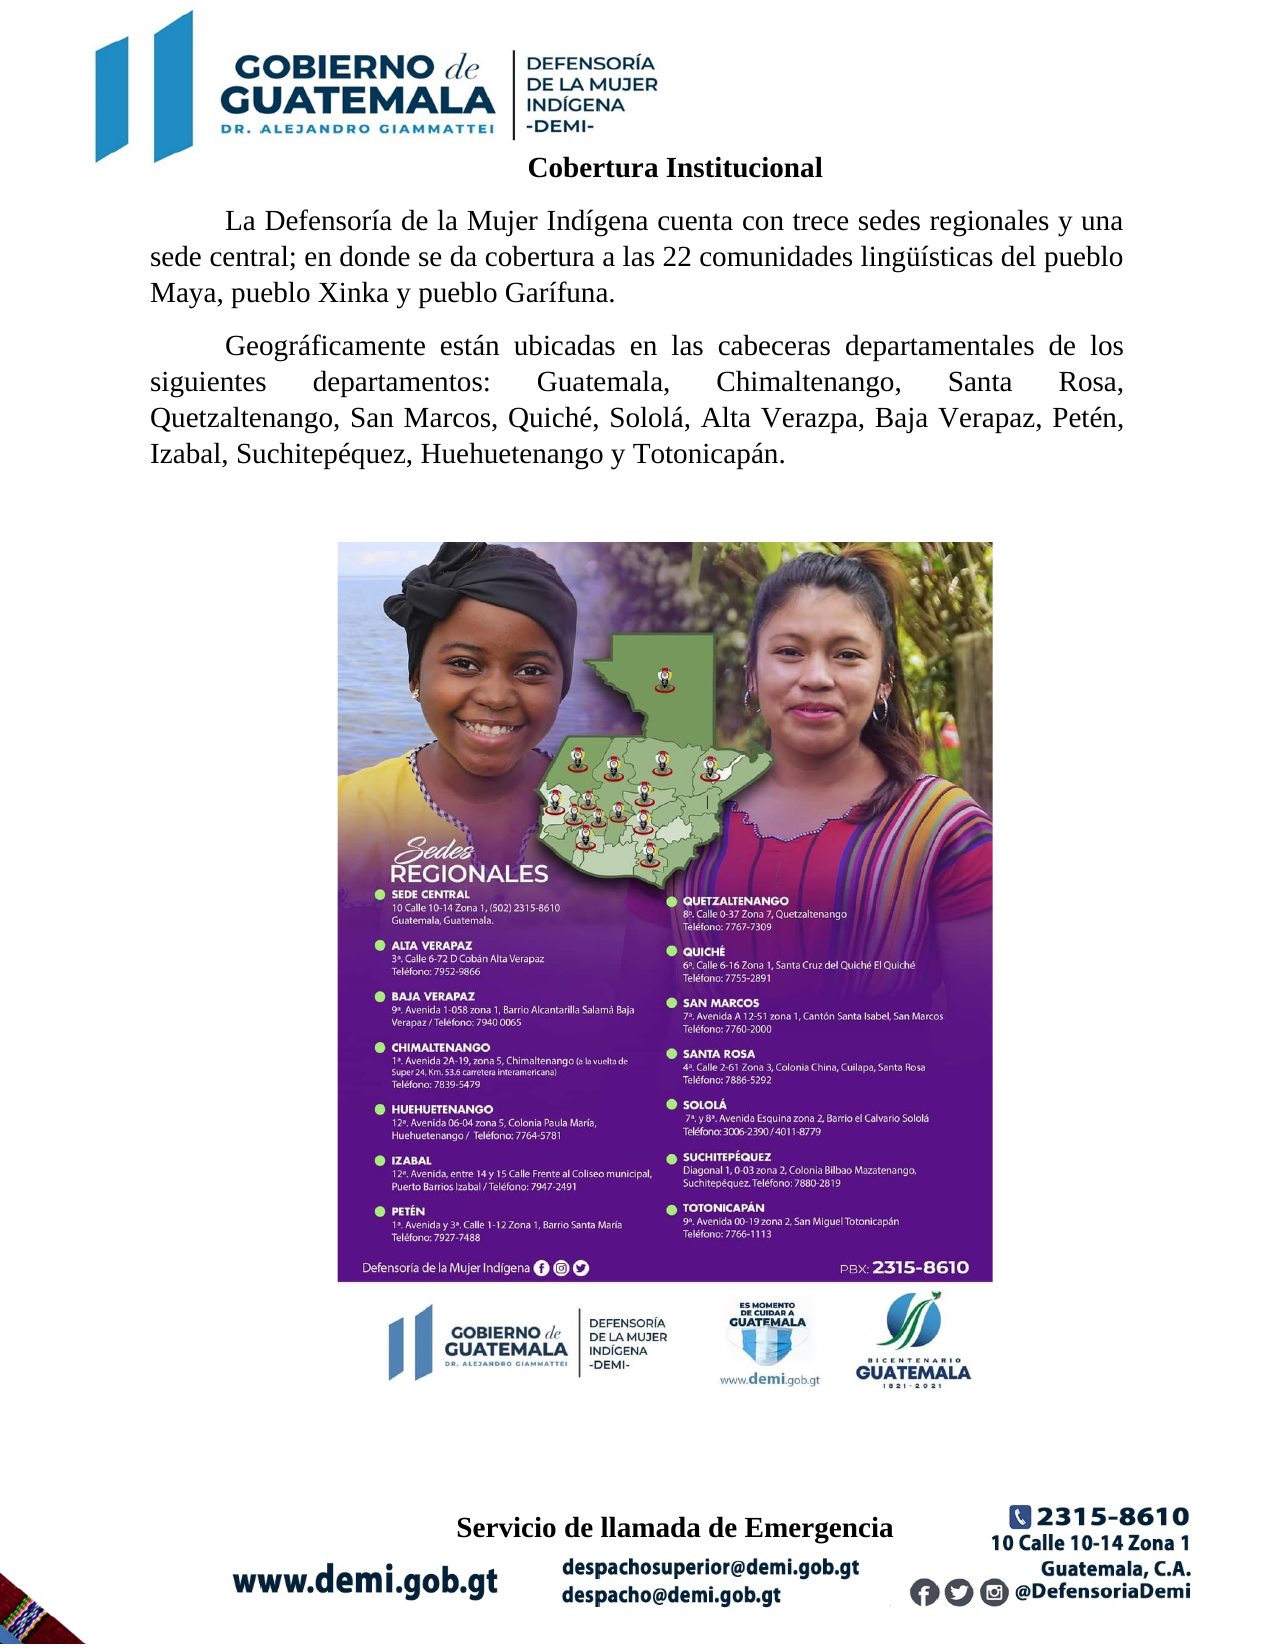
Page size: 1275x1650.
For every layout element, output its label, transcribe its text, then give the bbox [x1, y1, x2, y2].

text Cobertura Institucional [150, 150, 1125, 183]
text La Defensoría de la Mujer Indígena cuenta con trece sedes regionales y una sede central; en donde se da cobertura a las 22 comunidades lingüísticas del pueblo Maya, pueblo Xinka y pueblo Garífuna. [150, 203, 1125, 309]
text Geográficamente están ubicadas en las cabeceras departamentales de los siguientes departamentos: Guatemala, Chimaltenango, Santa Rosa, Quetzaltenango, San Marcos, Quiché, Sololá, Alta Verazpa, Baja Verapaz, Petén, Izabal, Suchitepéquez, Huehuetenango y Totonicapán. [150, 328, 1125, 470]
picture [0, 0, 1275, 1644]
text Servicio de llamada de Emergencia [150, 1510, 1125, 1543]
